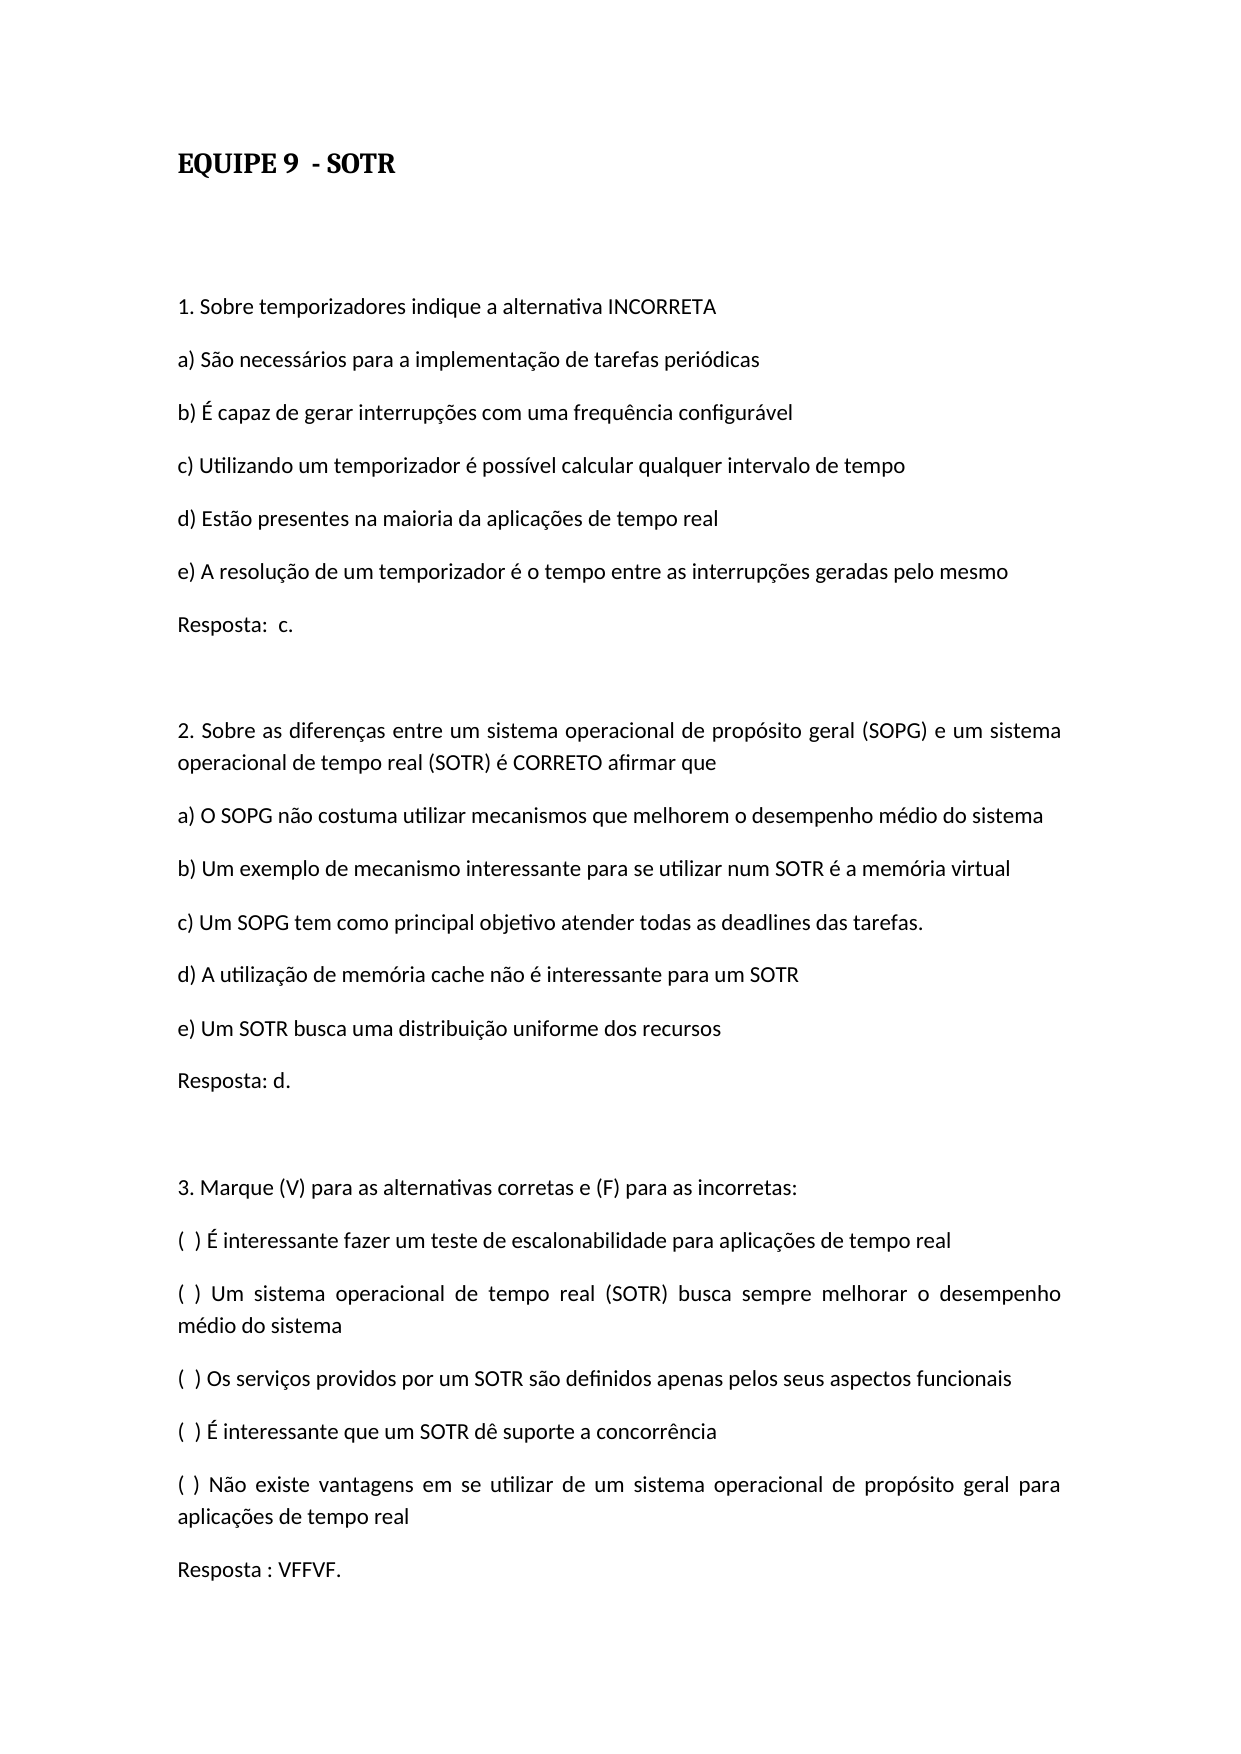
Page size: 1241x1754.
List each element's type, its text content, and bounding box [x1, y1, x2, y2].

text ( ) Não existe vantagens em se utilizar de um sistema operacional de propósito geral para aplicações de tempo real [177, 1470, 1063, 1530]
text e) Um SOTR busca uma distribuição uniforme dos recursos [177, 1014, 1063, 1042]
text Resposta : VFFVF. [177, 1555, 1063, 1583]
text ( ) É interessante fazer um teste de escalonabilidade para aplicações de tempo real [177, 1226, 1063, 1254]
text e) A resolução de um temporizador é o tempo entre as interrupções geradas pelo mesmo [177, 557, 1063, 585]
text 3. Marque (V) para as alternativas corretas e (F) para as incorretas: [177, 1173, 1063, 1201]
text ( ) Um sistema operacional de tempo real (SOTR) busca sempre melhorar o desempenho médio do sistema [177, 1279, 1063, 1339]
text ( ) É interessante que um SOTR dê suporte a concorrência [177, 1417, 1063, 1445]
subtitle EQUIPE 9 - SOTR [177, 148, 1063, 181]
text 1. Sobre temporizadores indique a alternativa INCORRETA [177, 292, 1063, 320]
text b) Um exemplo de mecanismo interessante para se utilizar num SOTR é a memória virtual [177, 854, 1063, 883]
text b) É capaz de gerar interrupções com uma frequência configurável [177, 398, 1063, 426]
text c) Um SOPG tem como principal objetivo atender todas as deadlines das tarefas. [177, 908, 1063, 936]
text c) Utilizando um temporizador é possível calcular qualquer intervalo de tempo [177, 451, 1063, 479]
text a) O SOPG não costuma utilizar mecanismos que melhorem o desempenho médio do sistema [177, 802, 1063, 829]
text Resposta: d. [177, 1067, 1063, 1095]
text Resposta: c. [177, 610, 1063, 638]
text ( ) Os serviços providos por um SOTR são definidos apenas pelos seus aspectos funcionais [177, 1364, 1063, 1392]
text d) Estão presentes na maioria da aplicações de tempo real [177, 504, 1063, 532]
text d) A utilização de memória cache não é interessante para um SOTR [177, 961, 1063, 989]
text a) São necessários para a implementação de tarefas periódicas [177, 345, 1063, 373]
text 2. Sobre as diferenças entre um sistema operacional de propósito geral (SOPG) e um sistema operacional de tempo real (SOTR) é CORRETO afirmar que [177, 716, 1063, 777]
